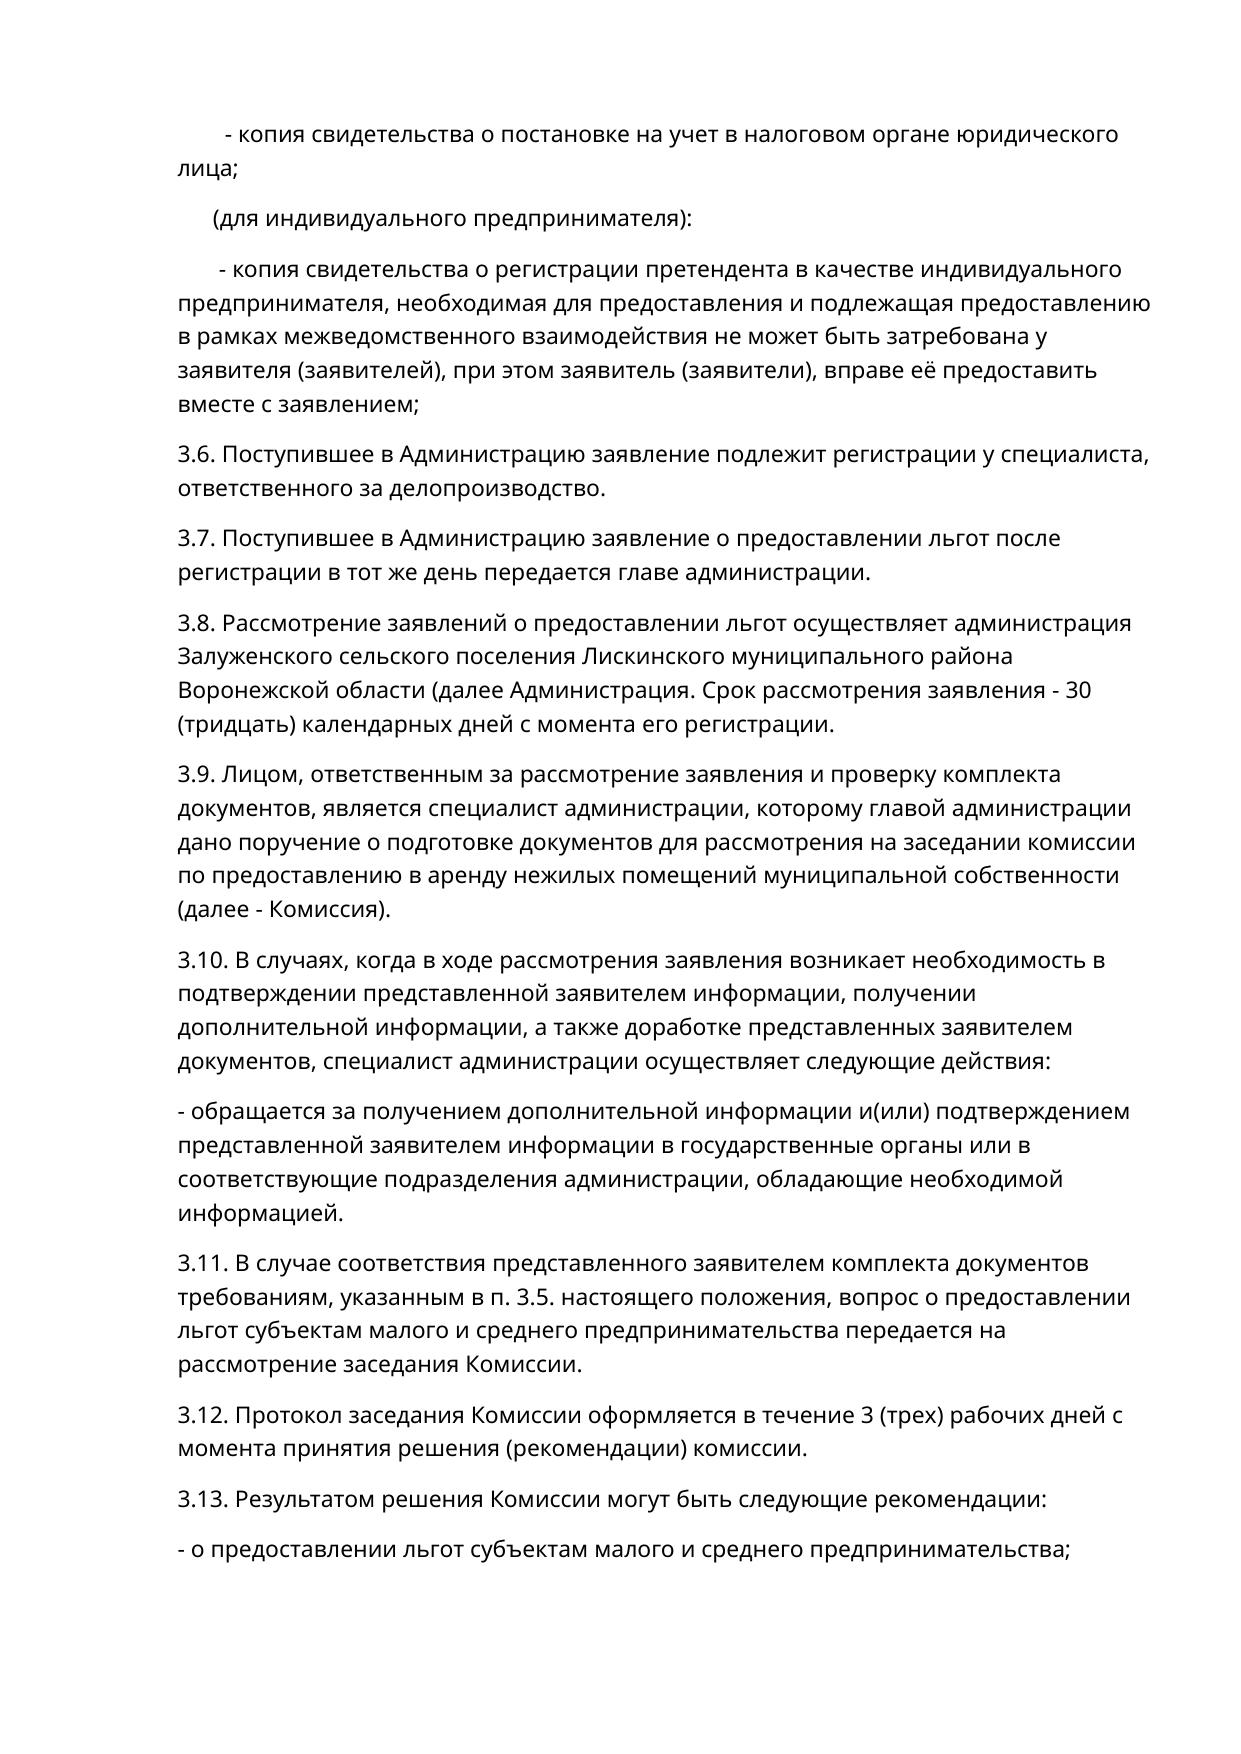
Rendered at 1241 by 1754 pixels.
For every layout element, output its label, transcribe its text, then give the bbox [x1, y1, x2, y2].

text 3.12. Протокол заседания Комиссии оформляется в течение 3 (трех) рабочих дней с момента принятия решения (рекомендации) комиссии. [177, 1398, 1152, 1463]
text - копия свидетельства о постановке на учет в налоговом органе юридического лица; [177, 118, 1152, 183]
text - о предоставлении льгот субъектам малого и среднего предпринимательства; [177, 1533, 1152, 1564]
text 3.6. Поступившее в Администрацию заявление подлежит регистрации у специалиста, ответственного за делопроизводство. [177, 438, 1152, 503]
text (для индивидуального предпринимателя): [177, 202, 1152, 233]
text 3.9. Лицом, ответственным за рассмотрение заявления и проверку комплекта документов, является специалист администрации, которому главой администрации дано поручение о подготовке документов для рассмотрения на заседании комиссии по предоставлению в аренду нежилых помещений муниципальной собственности (далее - Комиссия). [177, 758, 1152, 924]
text - копия свидетельства о регистрации претендента в качестве индивидуального предпринимателя, необходимая для предоставления и подлежащая предоставлению в рамках межведомственного взаимодействия не может быть затребована у заявителя (заявителей), при этом заявитель (заявители), вправе её предоставить вместе с заявлением; [177, 253, 1152, 419]
text - обращается за получением дополнительной информации и(или) подтверждением представленной заявителем информации в государственные органы или в соответствующие подразделения администрации, обладающие необходимой информацией. [177, 1095, 1152, 1228]
text 3.11. В случае соответствия представленного заявителем комплекта документов требованиям, указанным в п. 3.5. настоящего положения, вопрос о предоставлении льгот субъектам малого и среднего предпринимательства передается на рассмотрение заседания Комиссии. [177, 1247, 1152, 1379]
text 3.10. В случаях, когда в ходе рассмотрения заявления возникает необходимость в подтверждении представленной заявителем информации, получении дополнительной информации, а также доработке представленных заявителем документов, специалист администрации осуществляет следующие действия: [177, 943, 1152, 1076]
text 3.7. Поступившее в Администрацию заявление о предоставлении льгот после регистрации в тот же день передается главе администрации. [177, 522, 1152, 587]
text 3.13. Результатом решения Комиссии могут быть следующие рекомендации: [177, 1483, 1152, 1514]
text 3.8. Рассмотрение заявлений о предоставлении льгот осуществляет администрация Залуженского сельского поселения Лискинского муниципального района Воронежской области (далее Администрация. Срок рассмотрения заявления - 30 (тридцать) календарных дней с момента его регистрации. [177, 606, 1152, 739]
